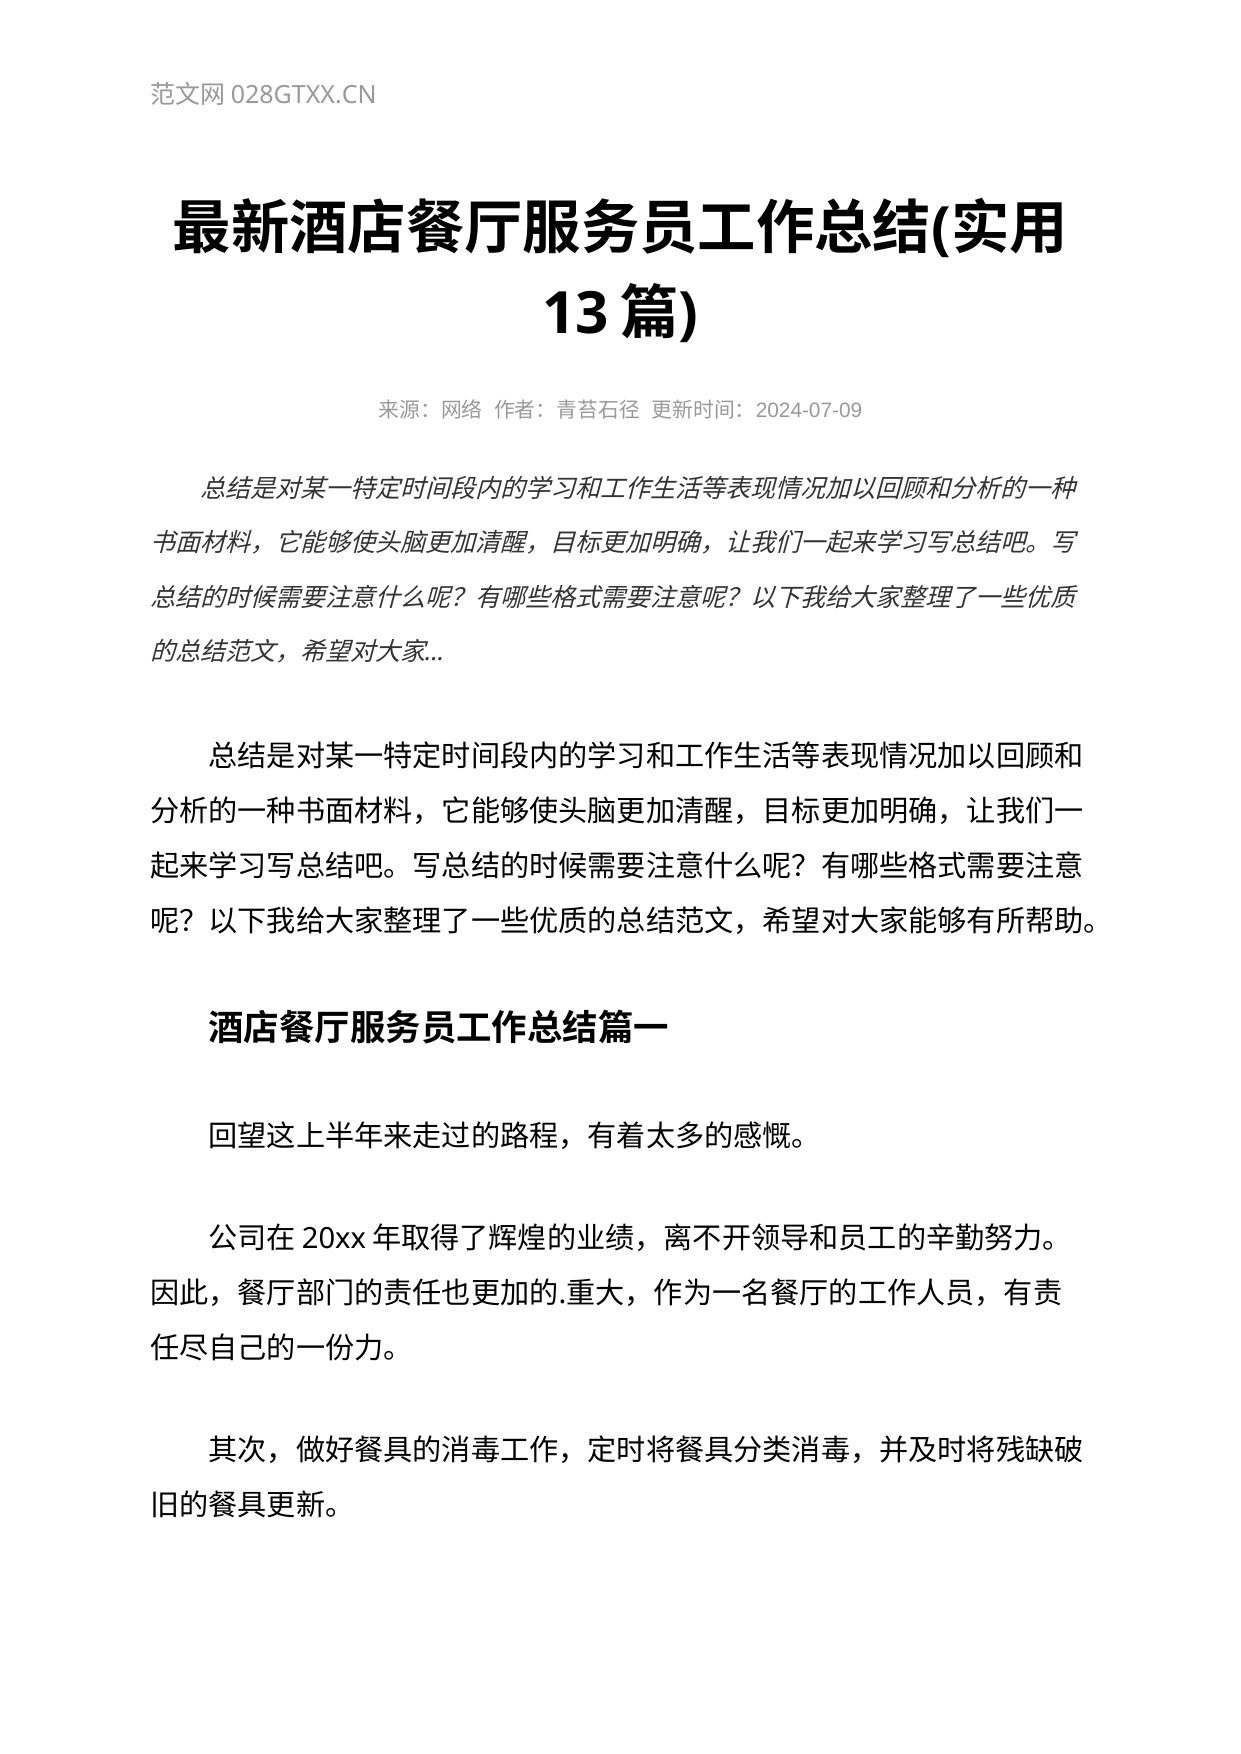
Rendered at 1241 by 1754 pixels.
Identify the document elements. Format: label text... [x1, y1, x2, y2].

text 回望这上半年来走过的路程，有着太多的感慨。 [150, 1113, 1090, 1155]
text 公司在20xx年取得了辉煌的业绩，离不开领导和员工的辛勤努力。因此，餐厅部门的责任也更加的.重大，作为一名餐厅的工作人员，有责任尽自己的一份力。 [150, 1214, 1090, 1367]
subtitle 最新酒店餐厅服务员工作总结(实用13篇) [150, 181, 1090, 351]
text 总结是对某一特定时间段内的学习和工作生活等表现情况加以回顾和分析的一种书面材料，它能够使头脑更加清醒，目标更加明确，让我们一起来学习写总结吧。写总结的时候需要注意什么呢？有哪些格式需要注意呢？以下我给大家整理了一些优质的总结范文，希望对大家... [150, 468, 1090, 668]
text 总结是对某一特定时间段内的学习和工作生活等表现情况加以回顾和分析的一种书面材料，它能够使头脑更加清醒，目标更加明确，让我们一起来学习写总结吧。写总结的时候需要注意什么呢？有哪些格式需要注意呢？以下我给大家整理了一些优质的总结范文，希望对大家能够有所帮助。 [150, 733, 1090, 940]
text 其次，做好餐具的消毒工作，定时将餐具分类消毒，并及时将残缺破旧的餐具更新。 [150, 1426, 1090, 1523]
text 酒店餐厅服务员工作总结篇一 [150, 999, 1090, 1051]
text 来源：网络 作者：青苔石径 更新时间：2024-07-09 [150, 398, 1090, 422]
